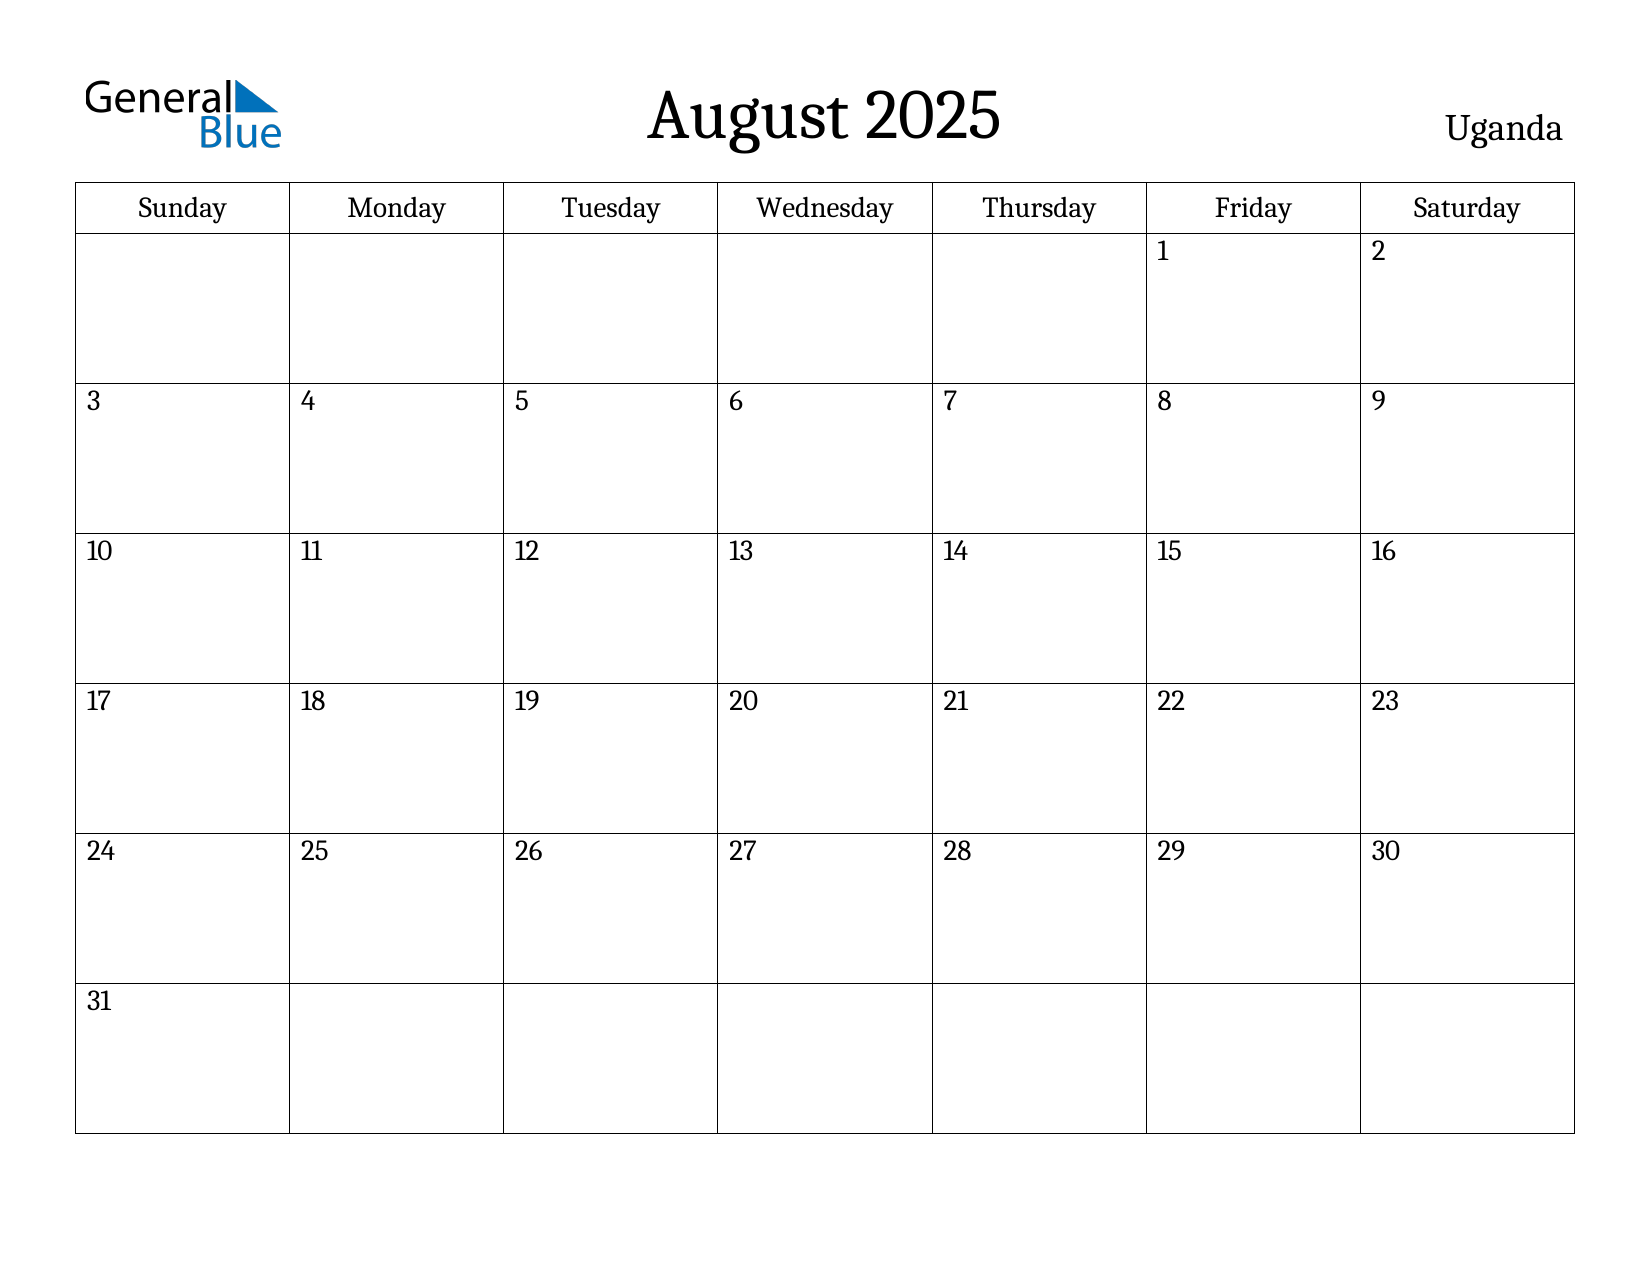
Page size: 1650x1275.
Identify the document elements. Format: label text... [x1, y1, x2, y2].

table_cell 8 [1147, 384, 1360, 417]
table_cell 2 [1361, 234, 1574, 267]
table_cell [76, 417, 289, 533]
table_cell Tuesday [504, 183, 717, 233]
table_header Uganda [1146, 75, 1574, 182]
table_cell [290, 417, 503, 533]
table_cell 25 [290, 834, 503, 867]
table_cell Friday [1147, 183, 1360, 233]
table_cell 5 [504, 384, 717, 417]
table_cell [1361, 984, 1574, 1017]
table_cell Monday [290, 183, 503, 233]
table_cell 16 [1361, 534, 1574, 567]
table_cell 30 [1361, 834, 1574, 867]
table_cell [718, 717, 932, 833]
table_cell 13 [718, 534, 932, 567]
picture [86, 80, 281, 148]
table_header [76, 75, 503, 182]
table_cell [76, 234, 289, 267]
table_cell 3 [76, 384, 289, 417]
table_cell [1361, 567, 1574, 683]
table_cell 4 [290, 384, 503, 417]
table_cell Saturday [1361, 183, 1574, 233]
table_cell 29 [1147, 834, 1360, 867]
table_cell [76, 1018, 289, 1133]
table_cell [718, 267, 932, 383]
table_cell [933, 717, 1146, 833]
table_cell [933, 417, 1146, 533]
table_cell 14 [933, 534, 1146, 567]
table_cell 22 [1147, 684, 1360, 717]
table_cell Sunday [76, 183, 289, 233]
table_cell 9 [1361, 384, 1574, 417]
table_cell [290, 868, 503, 983]
table_cell 19 [504, 684, 717, 717]
table_cell [933, 567, 1146, 683]
table_cell [1147, 267, 1360, 383]
table_cell 1 [1147, 234, 1360, 267]
table_cell 24 [76, 834, 289, 867]
table_cell [1361, 868, 1574, 983]
table_cell [718, 984, 932, 1017]
table_cell [76, 267, 289, 383]
table_cell [504, 868, 717, 983]
table_cell [1361, 417, 1574, 533]
table_cell 12 [504, 534, 717, 567]
table_cell [1361, 1018, 1574, 1133]
table_cell [1147, 868, 1360, 983]
table_cell [504, 717, 717, 833]
table_cell [504, 234, 717, 267]
table_cell [718, 868, 932, 983]
table_cell [933, 984, 1146, 1017]
table_cell 27 [718, 834, 932, 867]
table_cell [718, 417, 932, 533]
table_header August 2025 [504, 75, 1146, 182]
table_cell 15 [1147, 534, 1360, 567]
table_cell [76, 567, 289, 683]
table_cell 11 [290, 534, 503, 567]
table_cell [290, 234, 503, 267]
table_cell 18 [290, 684, 503, 717]
table_cell [1361, 267, 1574, 383]
table_cell 21 [933, 684, 1146, 717]
table_cell [290, 267, 503, 383]
table_cell 6 [718, 384, 932, 417]
table_cell 26 [504, 834, 717, 867]
table_cell [290, 567, 503, 683]
table_cell [504, 984, 717, 1017]
table_cell [1147, 717, 1360, 833]
table_cell [718, 234, 932, 267]
table_cell Wednesday [718, 183, 932, 233]
table_cell [718, 567, 932, 683]
table_cell Thursday [933, 183, 1146, 233]
table_cell 20 [718, 684, 932, 717]
table_cell [1147, 417, 1360, 533]
table_cell 7 [933, 384, 1146, 417]
table_cell [1147, 567, 1360, 683]
table_cell 17 [76, 684, 289, 717]
table_cell [76, 868, 289, 983]
table_cell [1147, 984, 1360, 1017]
table_cell [504, 267, 717, 383]
table_cell [76, 717, 289, 833]
table_cell [1147, 1018, 1360, 1133]
table_cell 31 [76, 984, 289, 1017]
table_cell [933, 1018, 1146, 1133]
table_cell [504, 567, 717, 683]
table_cell [290, 717, 503, 833]
table_cell 10 [76, 534, 289, 567]
table_cell [504, 417, 717, 533]
table_cell 28 [933, 834, 1146, 867]
table_cell [290, 984, 503, 1017]
table_cell 23 [1361, 684, 1574, 717]
table_cell [1361, 717, 1574, 833]
table_cell [933, 234, 1146, 267]
table_cell [718, 1018, 932, 1133]
table_cell [504, 1018, 717, 1133]
table_cell [933, 868, 1146, 983]
table_cell [933, 267, 1146, 383]
table_cell [290, 1018, 503, 1133]
